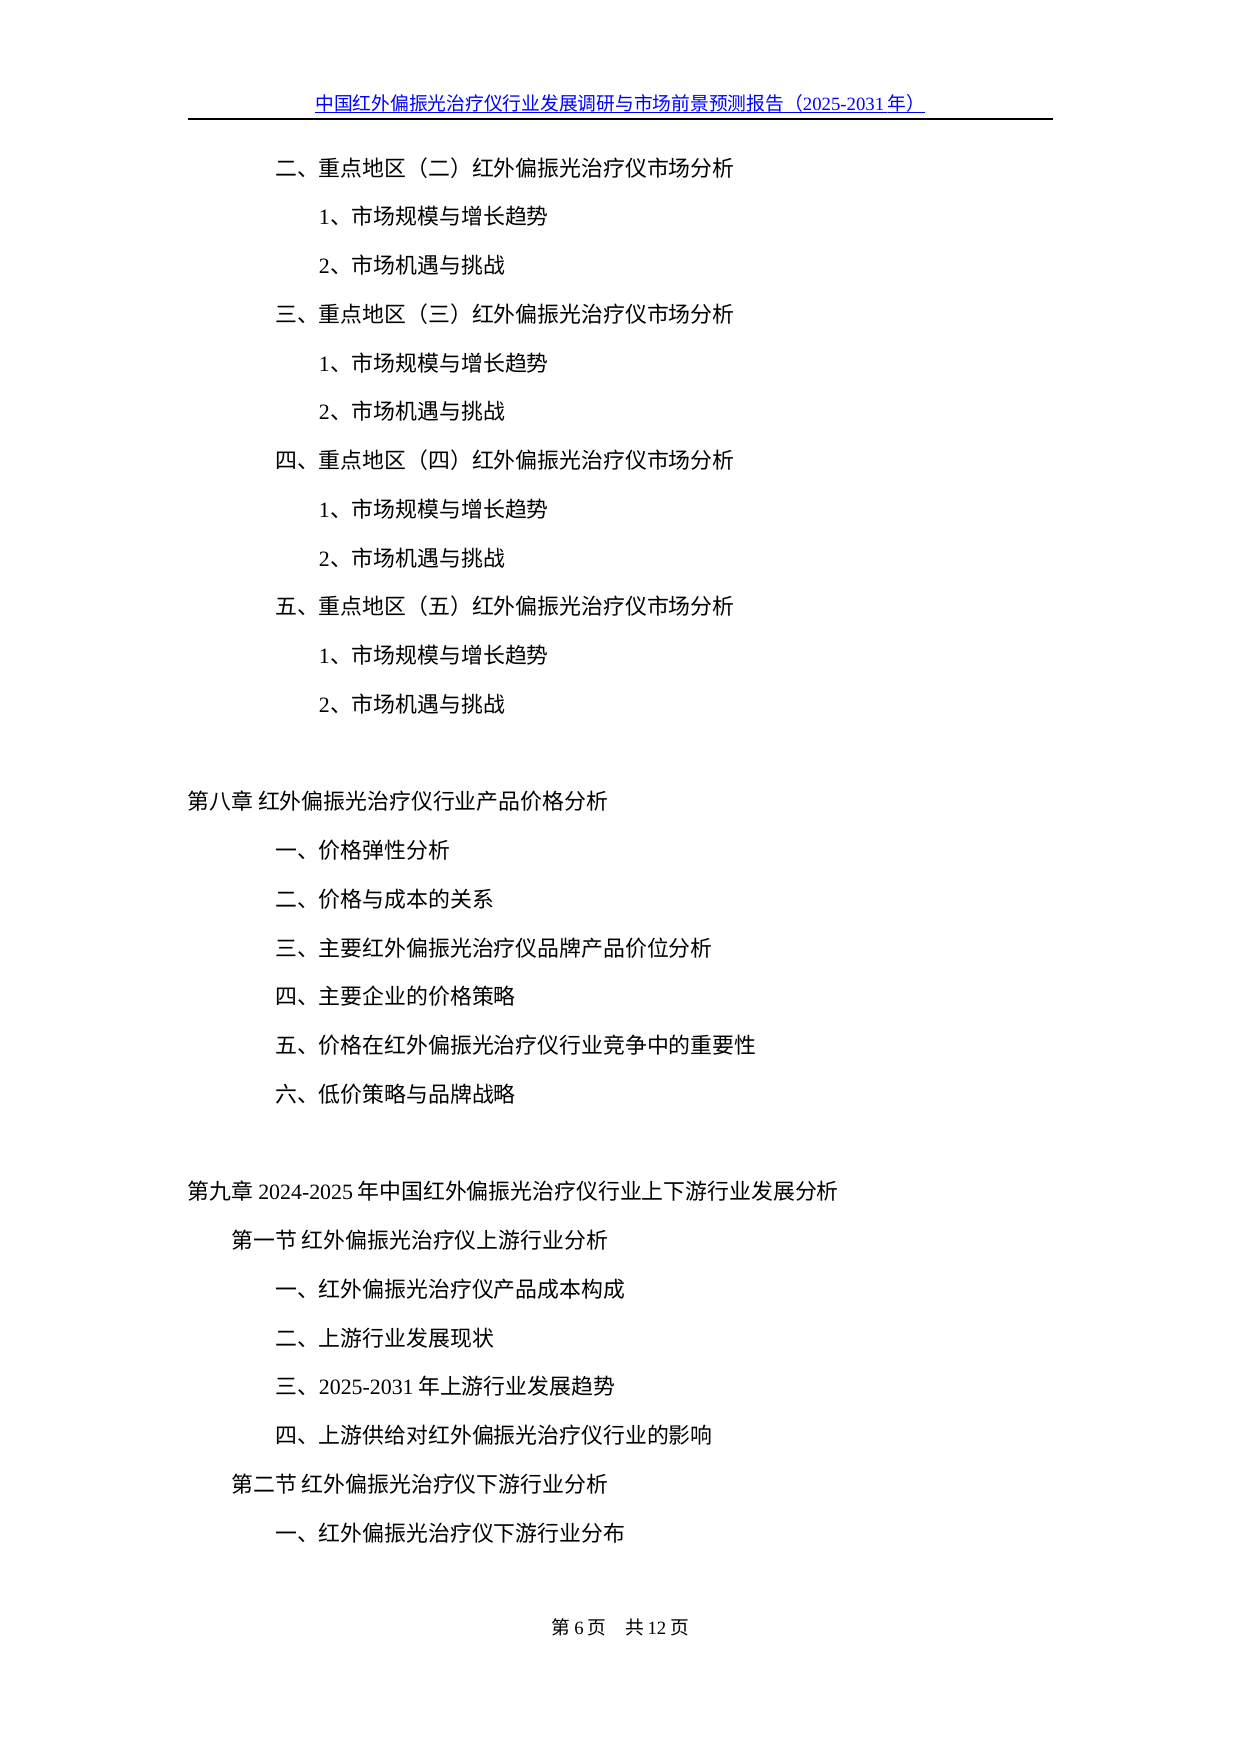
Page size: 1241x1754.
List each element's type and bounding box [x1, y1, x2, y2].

text [187, 150, 1053, 1548]
